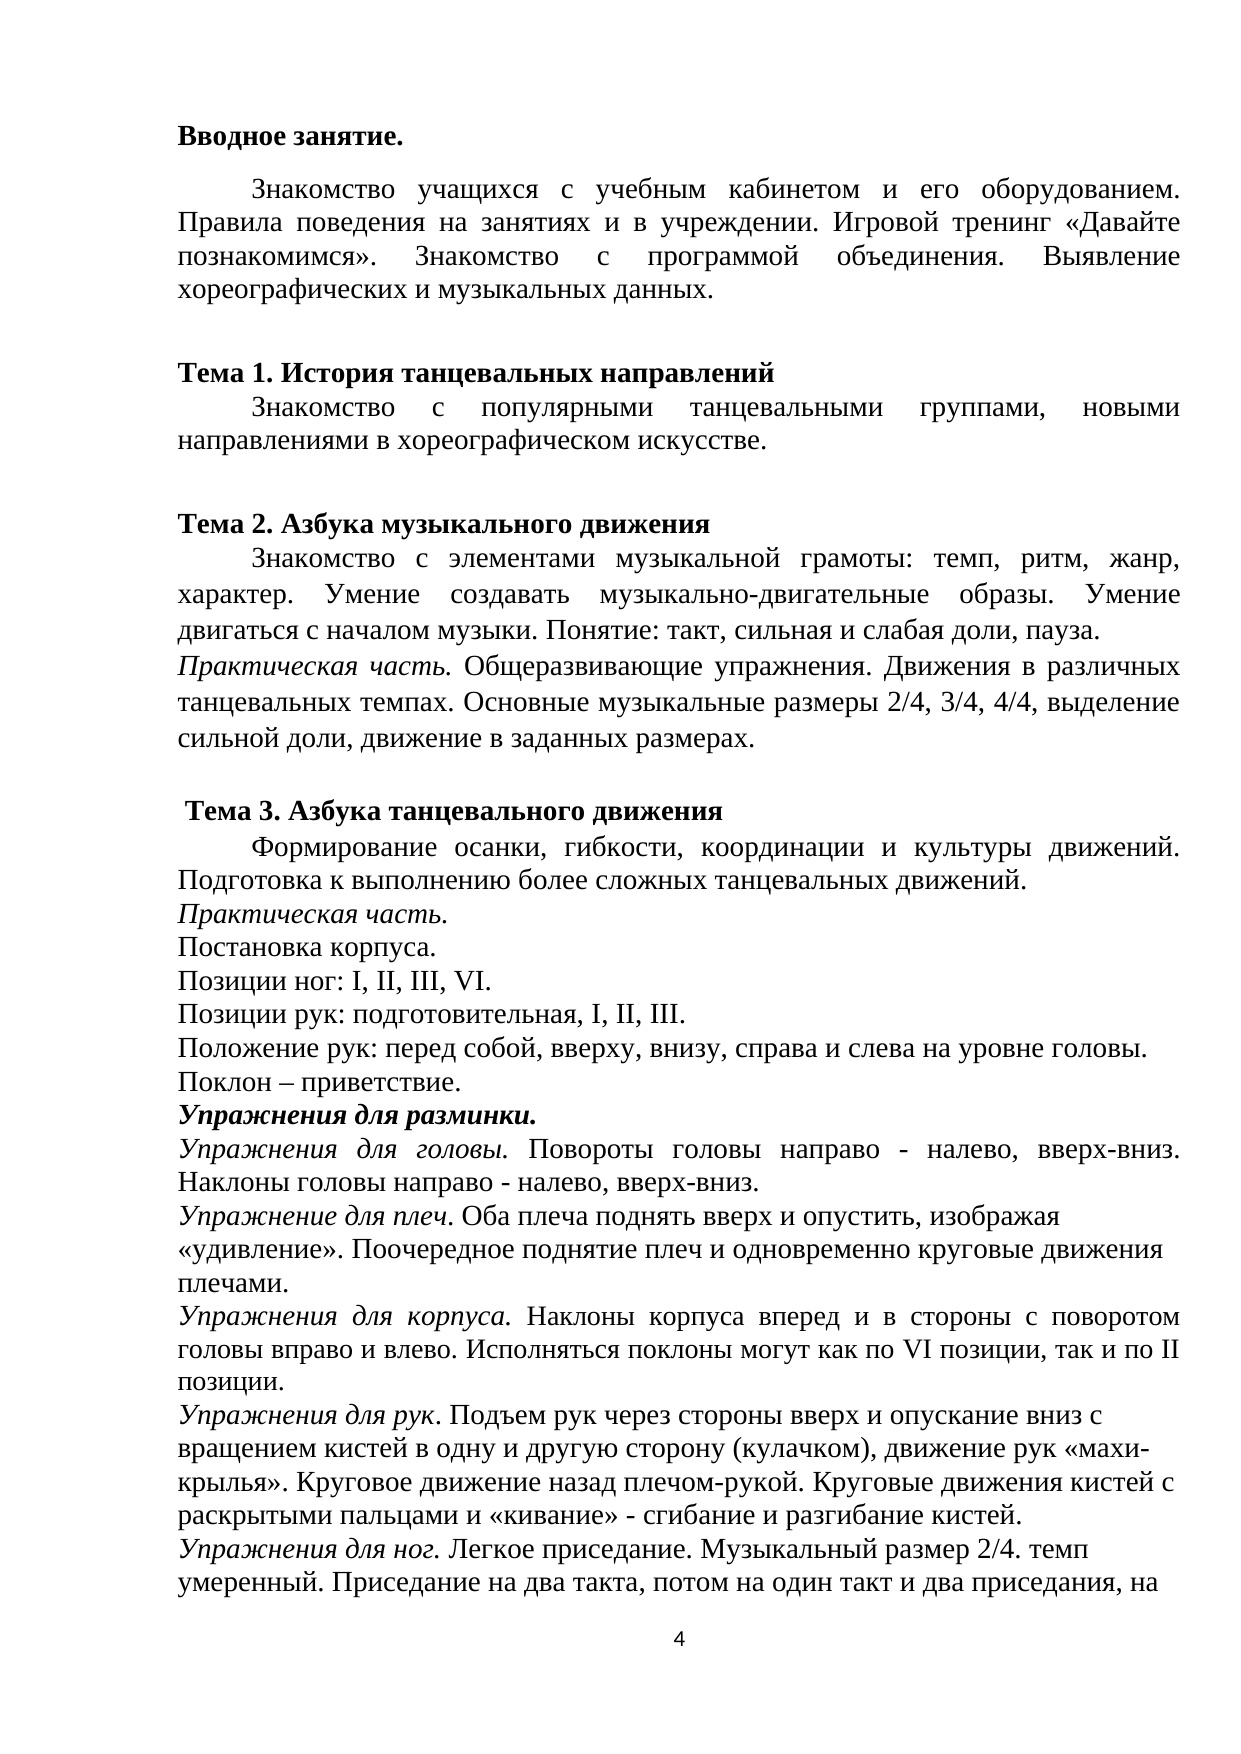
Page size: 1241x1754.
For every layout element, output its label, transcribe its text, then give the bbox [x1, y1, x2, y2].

text Вводное занятие. [177, 118, 1181, 152]
text Знакомство с популярными танцевальными группами, новыми направлениями в хореографическом искусстве. [177, 389, 1181, 456]
text Формирование осанки, гибкости, координации и культуры движений. Подготовка к выполнению более сложных танцевальных движений. [177, 829, 1181, 896]
text Тема 2. Азбука музыкального движения [177, 506, 1181, 540]
text Позиции ног: I, II, III, VI. [177, 963, 1181, 997]
text Знакомство с элементами музыкальной грамоты: темп, ритм, жанр, характер. Умение создавать музыкально-двигательные образы. Умение двигаться с началом музыки. Понятие: такт, сильная и слабая доли, пауза. [177, 540, 1181, 646]
text Практическая часть. [177, 896, 1181, 929]
text Упражнения для рук. Подъем рук через стороны вверх и опускание вниз с вращением кистей в одну и другую сторону (кулачком), движение рук «махи-крылья». Круговое движение назад плечом-рукой. Круговые движения кистей с раскрытыми пальцами и «кивание» - сгибание и разгибание кистей. [177, 1397, 1181, 1531]
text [177, 1531, 1181, 1598]
text Упражнение для плеч. Оба плеча поднять вверх и опустить, изображая «удивление». Поочередное поднятие плеч и одновременно круговые движения плечами. [177, 1198, 1181, 1298]
text Поклон – приветствие. [177, 1064, 1181, 1097]
text Знакомство учащихся с учебным кабинетом и его оборудованием. Правила поведения на занятиях и в учреждении. Игровой тренинг «Давайте познакомимся». Знакомство с программой объединения. Выявление хореографических и музыкальных данных. [177, 171, 1181, 305]
text Упражнения для разминки. [177, 1097, 1181, 1131]
text Тема 3. Азбука танцевального движения [177, 793, 1181, 826]
text Упражнения для корпуса. Наклоны корпуса вперед и в стороны с поворотом головы вправо и влево. Исполняться поклоны могут как по VI позиции, так и по II позиции. [177, 1298, 1181, 1397]
text Постановка корпуса. [177, 929, 1181, 963]
text Положение рук: перед собой, вверху, внизу, справа и слева на уровне головы. [177, 1030, 1181, 1064]
text Практическая часть. Общеразвивающие упражнения. Движения в различных танцевальных темпах. Основные музыкальные размеры 2/4, 3/4, 4/4, выделение сильной доли, движение в заданных размерах. [177, 648, 1181, 754]
text Упражнения для головы. Повороты головы направо - налево, вверх-вниз. Наклоны головы направо - налево, вверх-вниз. [177, 1131, 1181, 1198]
text Тема 1. История танцевальных направлений [177, 355, 1181, 389]
text Позиции рук: подготовительная, I, II, III. [177, 997, 1181, 1030]
